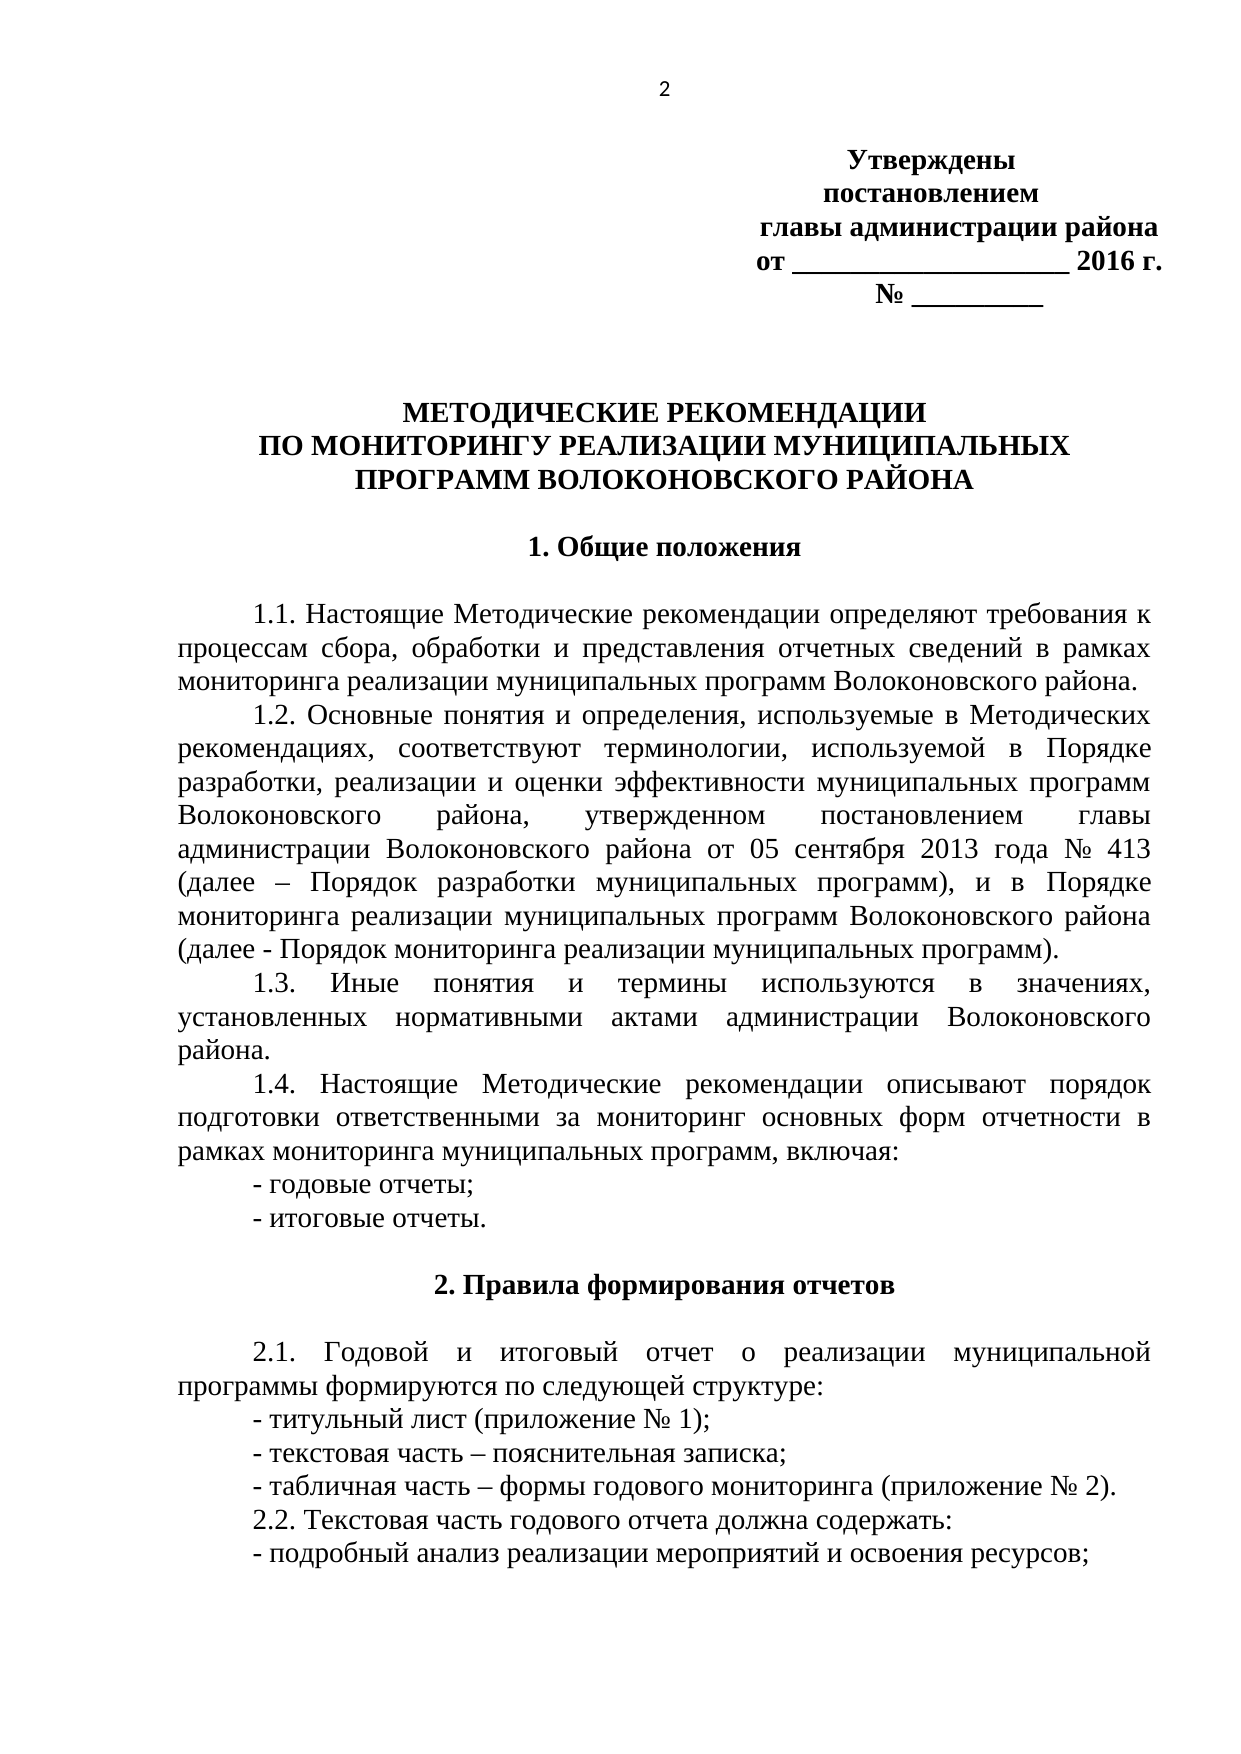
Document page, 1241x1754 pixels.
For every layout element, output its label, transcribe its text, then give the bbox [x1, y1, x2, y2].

text - итоговые отчеты. [177, 1200, 1152, 1233]
text 2. Правила формирования отчетов [177, 1267, 1152, 1301]
text 1.3. Иные понятия и термины используются в значениях, установленных нормативными актами администрации Волоконовского района. [177, 965, 1152, 1066]
text - текстовая часть – пояснительная записка; [177, 1435, 1152, 1468]
text от ___________________ 2016 г. [683, 243, 1178, 276]
text № _________ [683, 276, 1178, 310]
text 1. Общие положения [177, 529, 1152, 563]
text 1.2. Основные понятия и определения, используемые в Методических рекомендациях, соответствуют терминологии, используемой в Порядке разработки, реализации и оценки эффективности муниципальных программ Волоконовского района, утвержденном постановлением главы администрации Волоконовского района от 05 сентября 2013 года № 413 (далее – Порядок разработки муниципальных программ), и в Порядке мониторинга реализации муниципальных программ Волоконовского района (далее - Порядок мониторинга реализации муниципальных программ). [177, 697, 1152, 965]
text постановлением [683, 176, 1178, 209]
text - титульный лист (приложение № 1); [177, 1401, 1152, 1435]
title ПРОГРАММ ВОЛОКОНОВСКОГО РАЙОНА [177, 462, 1152, 496]
text - подробный анализ реализации мероприятий и освоения ресурсов; [177, 1535, 1152, 1569]
text 1.1. Настоящие Методические рекомендации определяют требования к процессам сбора, обработки и представления отчетных сведений в рамках мониторинга реализации муниципальных программ Волоконовского района. [177, 596, 1152, 697]
title МЕТОДИЧЕСКИЕ РЕКОМЕНДАЦИИ [177, 395, 1152, 428]
text 2.2. Текстовая часть годового отчета должна содержать: [177, 1502, 1152, 1535]
text 2.1. Годовой и итоговый отчет о реализации муниципальной программы формируются по следующей структуре: [177, 1334, 1152, 1401]
text 1.4. Настоящие Методические рекомендации описывают порядок подготовки ответственными за мониторинг основных форм отчетности в рамках мониторинга муниципальных программ, включая: [177, 1066, 1152, 1166]
text - годовые отчеты; [177, 1166, 1152, 1200]
title ПО МОНИТОРИНГУ РЕАЛИЗАЦИИ МУНИЦИПАЛЬНЫХ [177, 428, 1152, 462]
text Утверждены [683, 142, 1178, 176]
text - табличная часть – формы годового мониторинга (приложение № 2). [177, 1468, 1152, 1502]
text главы администрации района [683, 209, 1178, 243]
